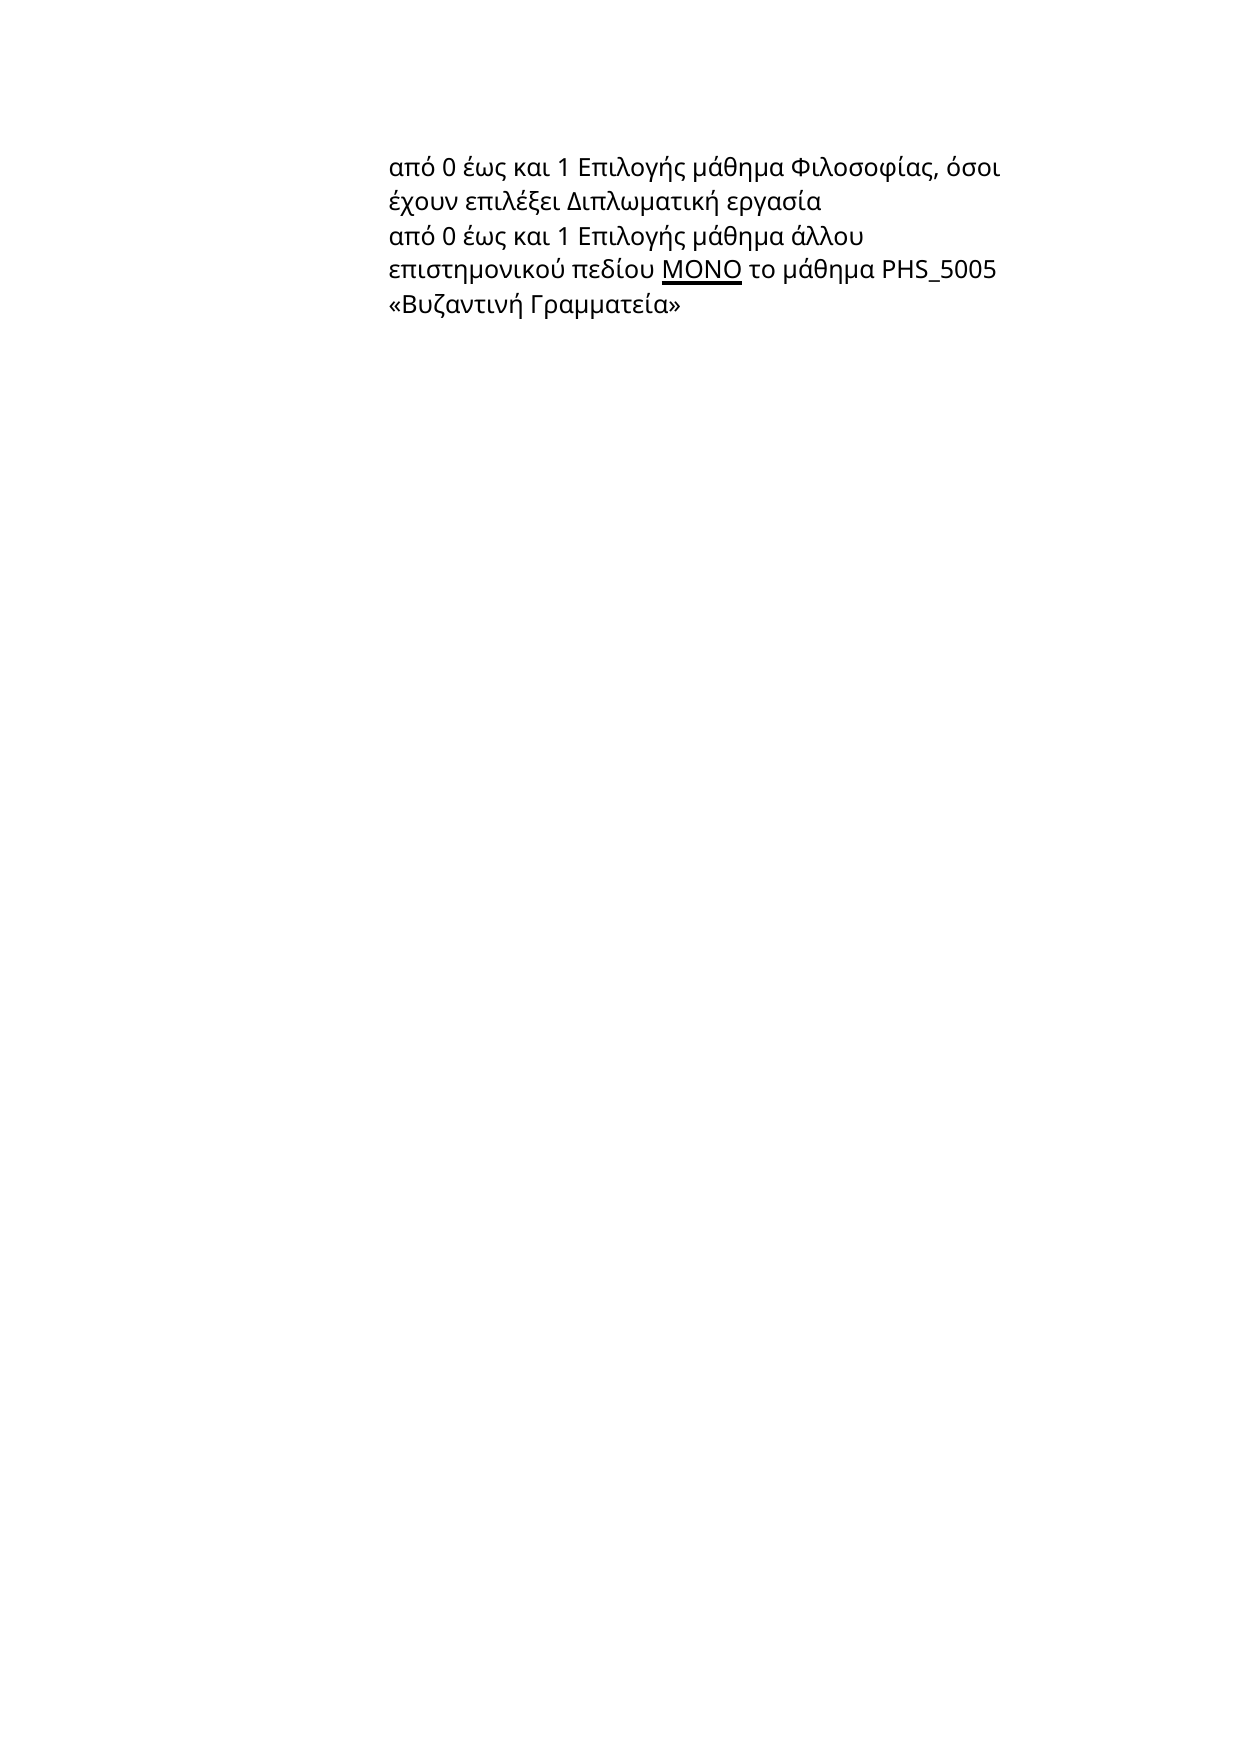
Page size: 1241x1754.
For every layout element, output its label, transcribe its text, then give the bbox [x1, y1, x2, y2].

text από 0 έως και 1 Επιλογής μάθημα Φιλοσοφίας, όσοι [187, 150, 1053, 184]
text από 0 έως και 1 Επιλογής μάθημα άλλου [187, 218, 1053, 252]
text έχουν επιλέξει Διπλωματική εργασία [187, 184, 1053, 218]
text «Βυζαντινή Γραμματεία» [187, 286, 1053, 320]
text επιστημονικού πεδίου ΜΟΝΟ το μάθημα PHS_5005 [187, 252, 1053, 286]
